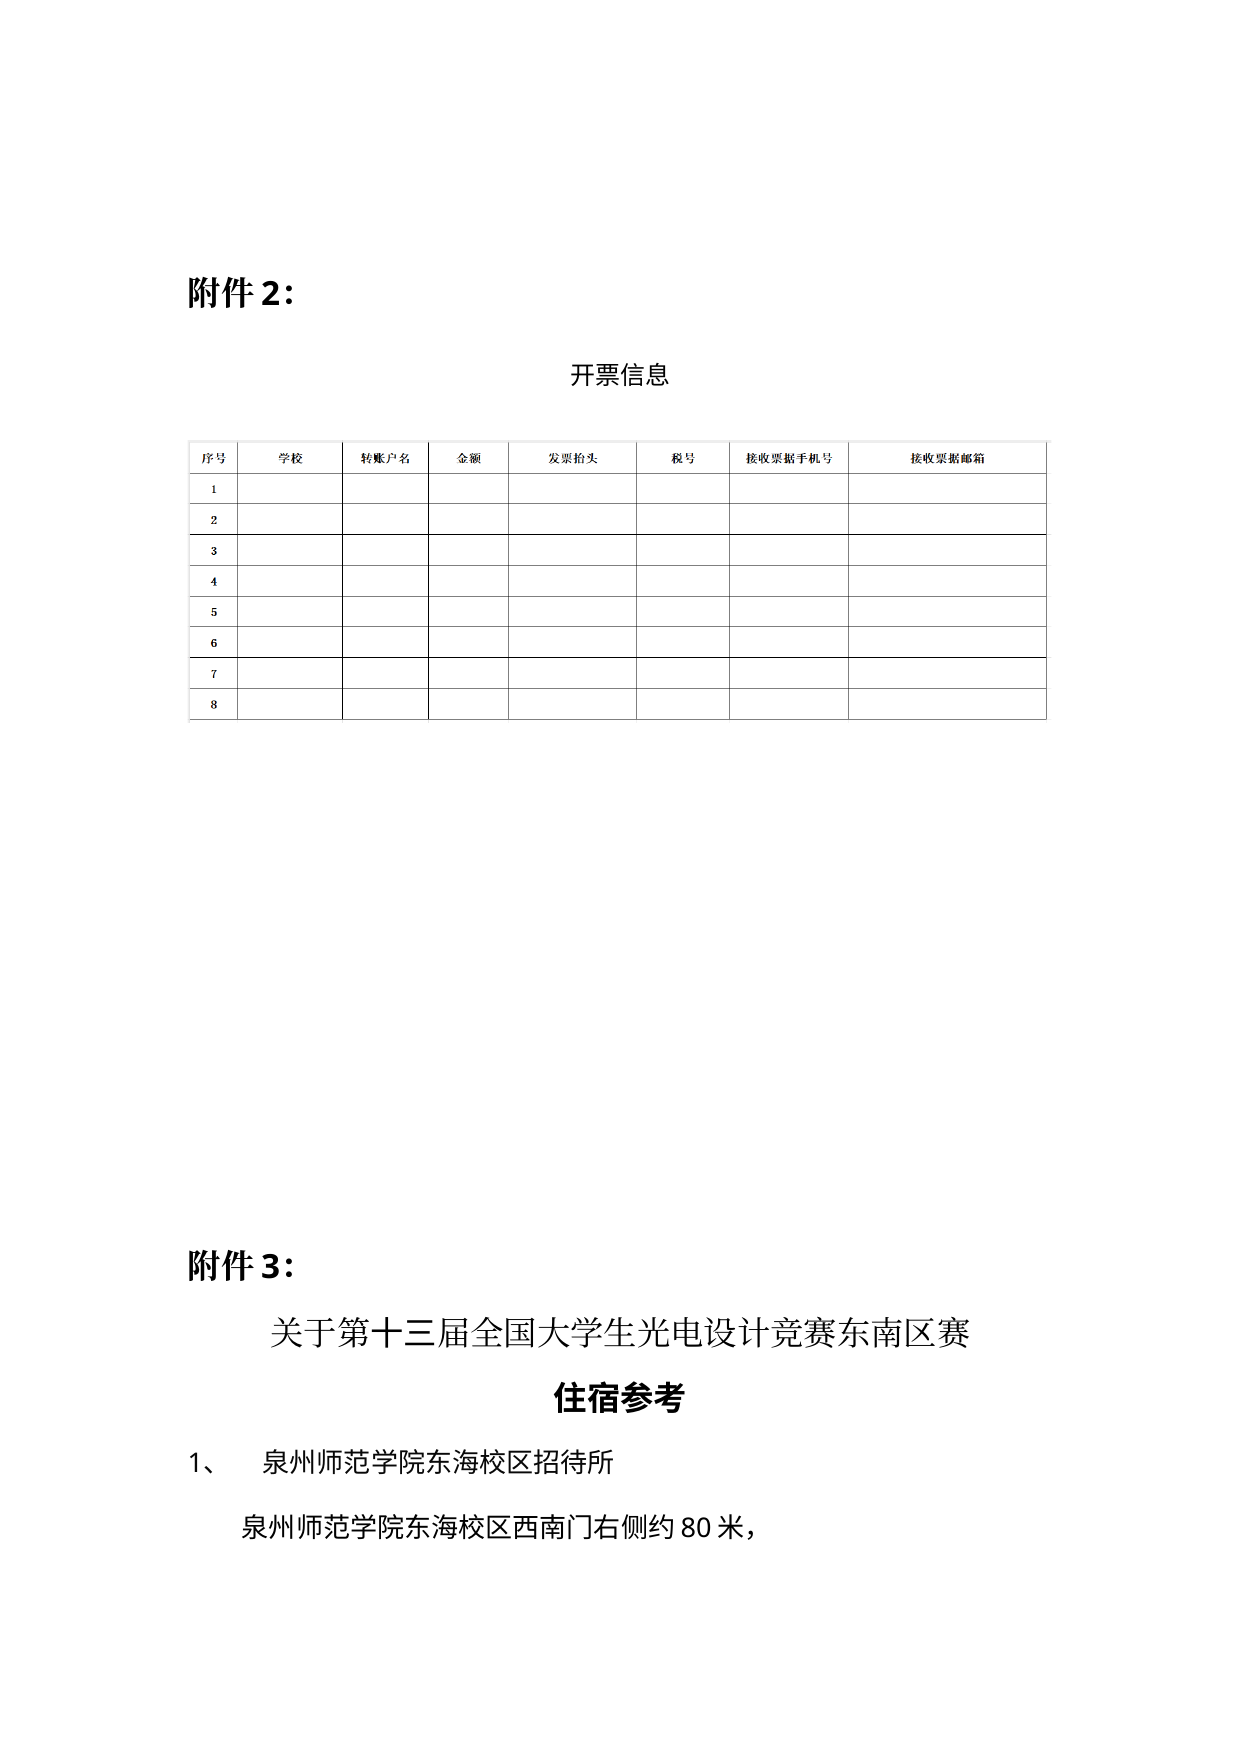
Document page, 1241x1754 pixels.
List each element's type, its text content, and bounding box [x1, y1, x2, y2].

picture [187, 440, 1052, 723]
text 泉州师范学院东海校区西南门右侧约80米， [187, 1493, 1053, 1558]
text 开票信息 [187, 341, 1053, 406]
text 住宿参考 [187, 1363, 1053, 1428]
list 泉州师范学院东海校区招待所 [187, 1428, 1053, 1493]
text 附件3： [187, 1233, 1053, 1298]
text 附件2： [187, 259, 1053, 324]
text 关于第十三届全国大学生光电设计竞赛东南区赛 [187, 1298, 1053, 1363]
